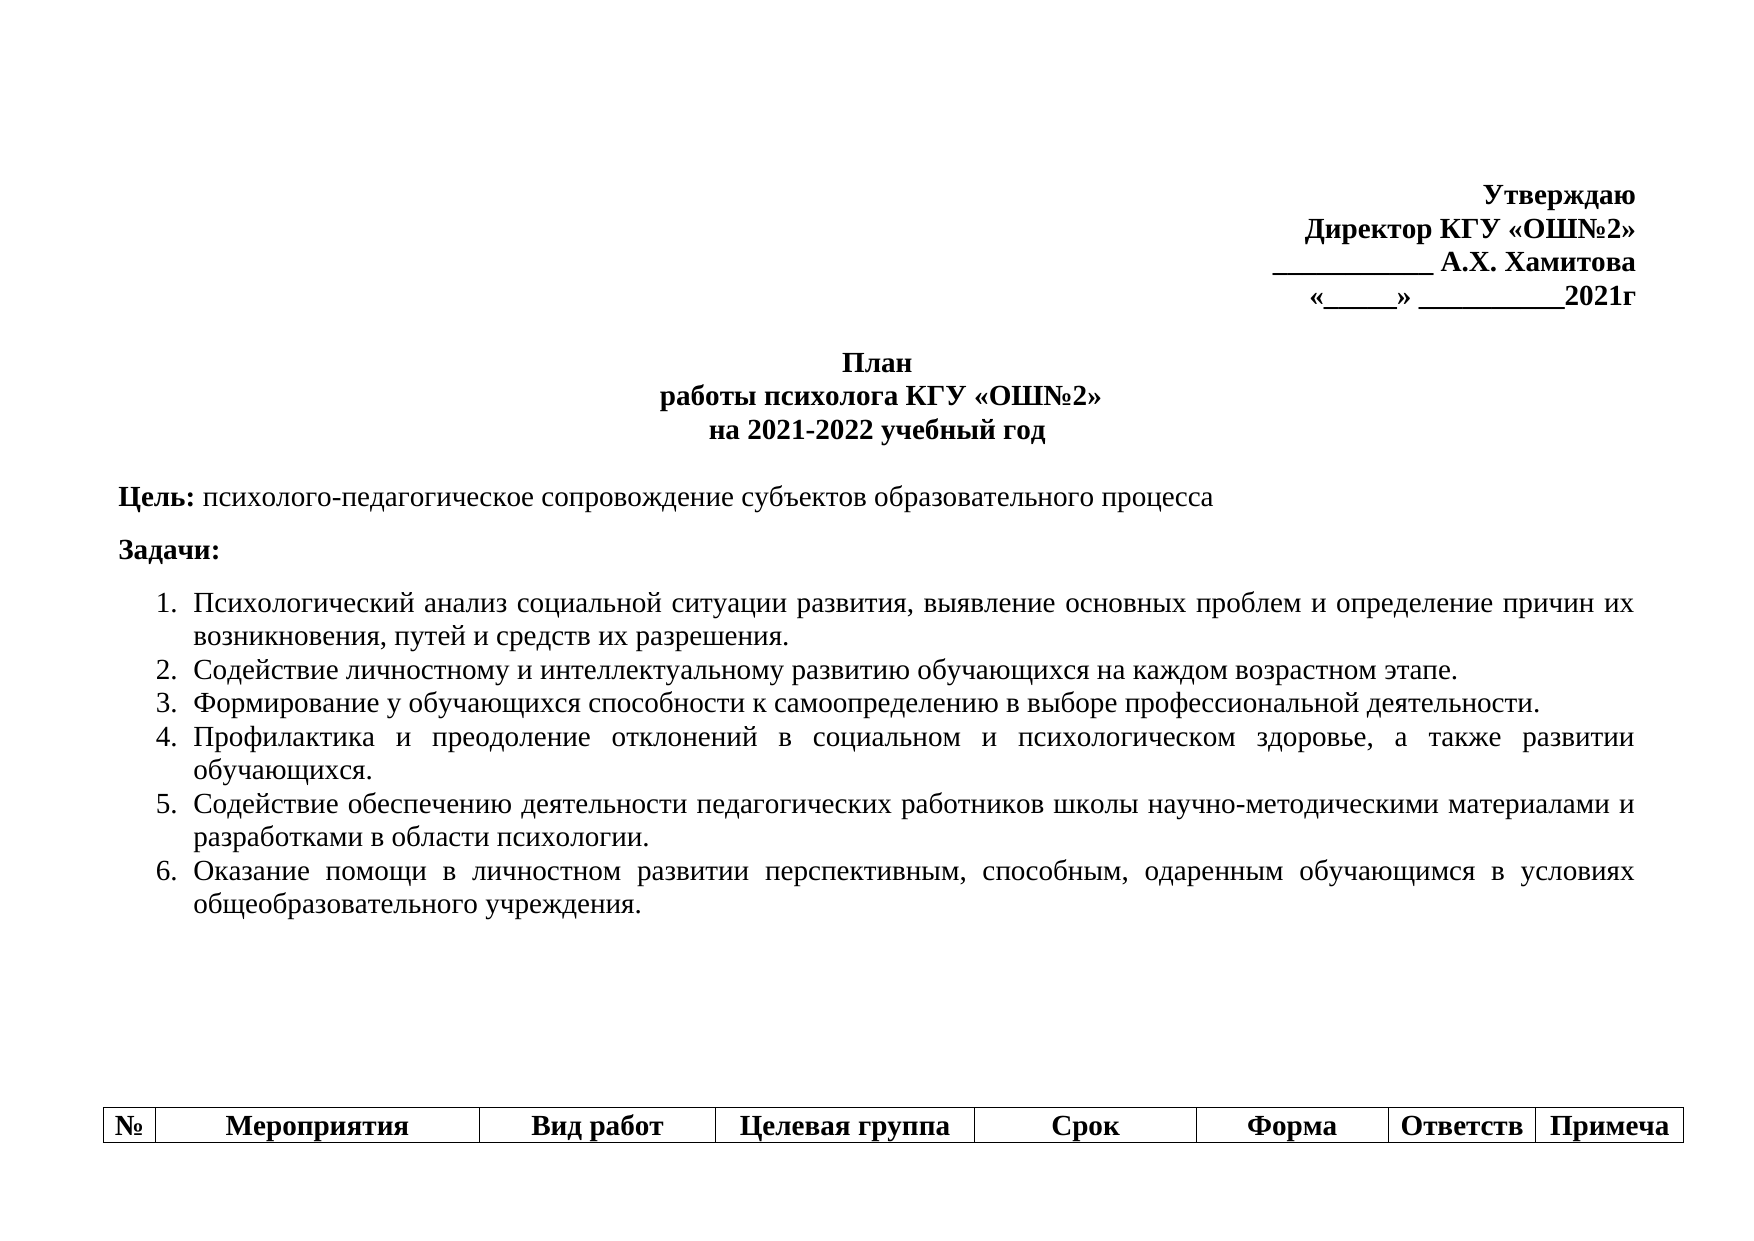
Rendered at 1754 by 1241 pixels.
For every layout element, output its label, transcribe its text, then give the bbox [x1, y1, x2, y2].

text на 2021-2022 учебный год [118, 412, 1636, 446]
list Оказание помощи в личностном развитии перспективным, способным, одаренным обучающимся в условиях общеобразовательного учреждения. [156, 853, 1636, 920]
list Профилактика и преодоление отклонений в социальном и психологическом здоровье, а также развитии обучающихся. [156, 719, 1636, 786]
table_header Ответственные [1389, 1108, 1535, 1142]
text Задачи: [118, 532, 1636, 565]
list Содействие личностному и интеллектуальному развитию обучающихся на каждом возрастном этапе. [156, 652, 1636, 685]
table_header Целевая группа [716, 1108, 974, 1142]
text Утверждаю [118, 177, 1636, 211]
table_header Мероприятия [156, 1108, 479, 1142]
text Цель: психолого-педагогическое сопровождение субъектов образовательного процесса [118, 479, 1636, 513]
list Формирование у обучающихся способности к самоопределению в выборе профессиональной деятельности. [156, 685, 1636, 719]
list Психологический анализ социальной ситуации развития, выявление основных проблем и определение причин их возникновения, путей и средств их разрешения. [156, 585, 1636, 652]
text Директор КГУ «ОШ№2» [118, 211, 1636, 244]
text ___________ А.Х. Хамитова [118, 244, 1636, 278]
table_header Срок исполнения [975, 1108, 1196, 1142]
list Содействие обеспечению деятельности педагогических работников школы научно-методическими материалами и разработками в области психологии. [156, 786, 1636, 853]
table_header № [104, 1108, 155, 1142]
text План [118, 345, 1636, 378]
table_header Форма отчетности [1197, 1108, 1388, 1142]
text работы психолога КГУ «ОШ№2» [118, 378, 1636, 412]
text «_____» __________2021г [118, 278, 1636, 311]
table_header Вид работ [480, 1108, 715, 1142]
table_header Примечание [1536, 1108, 1683, 1142]
